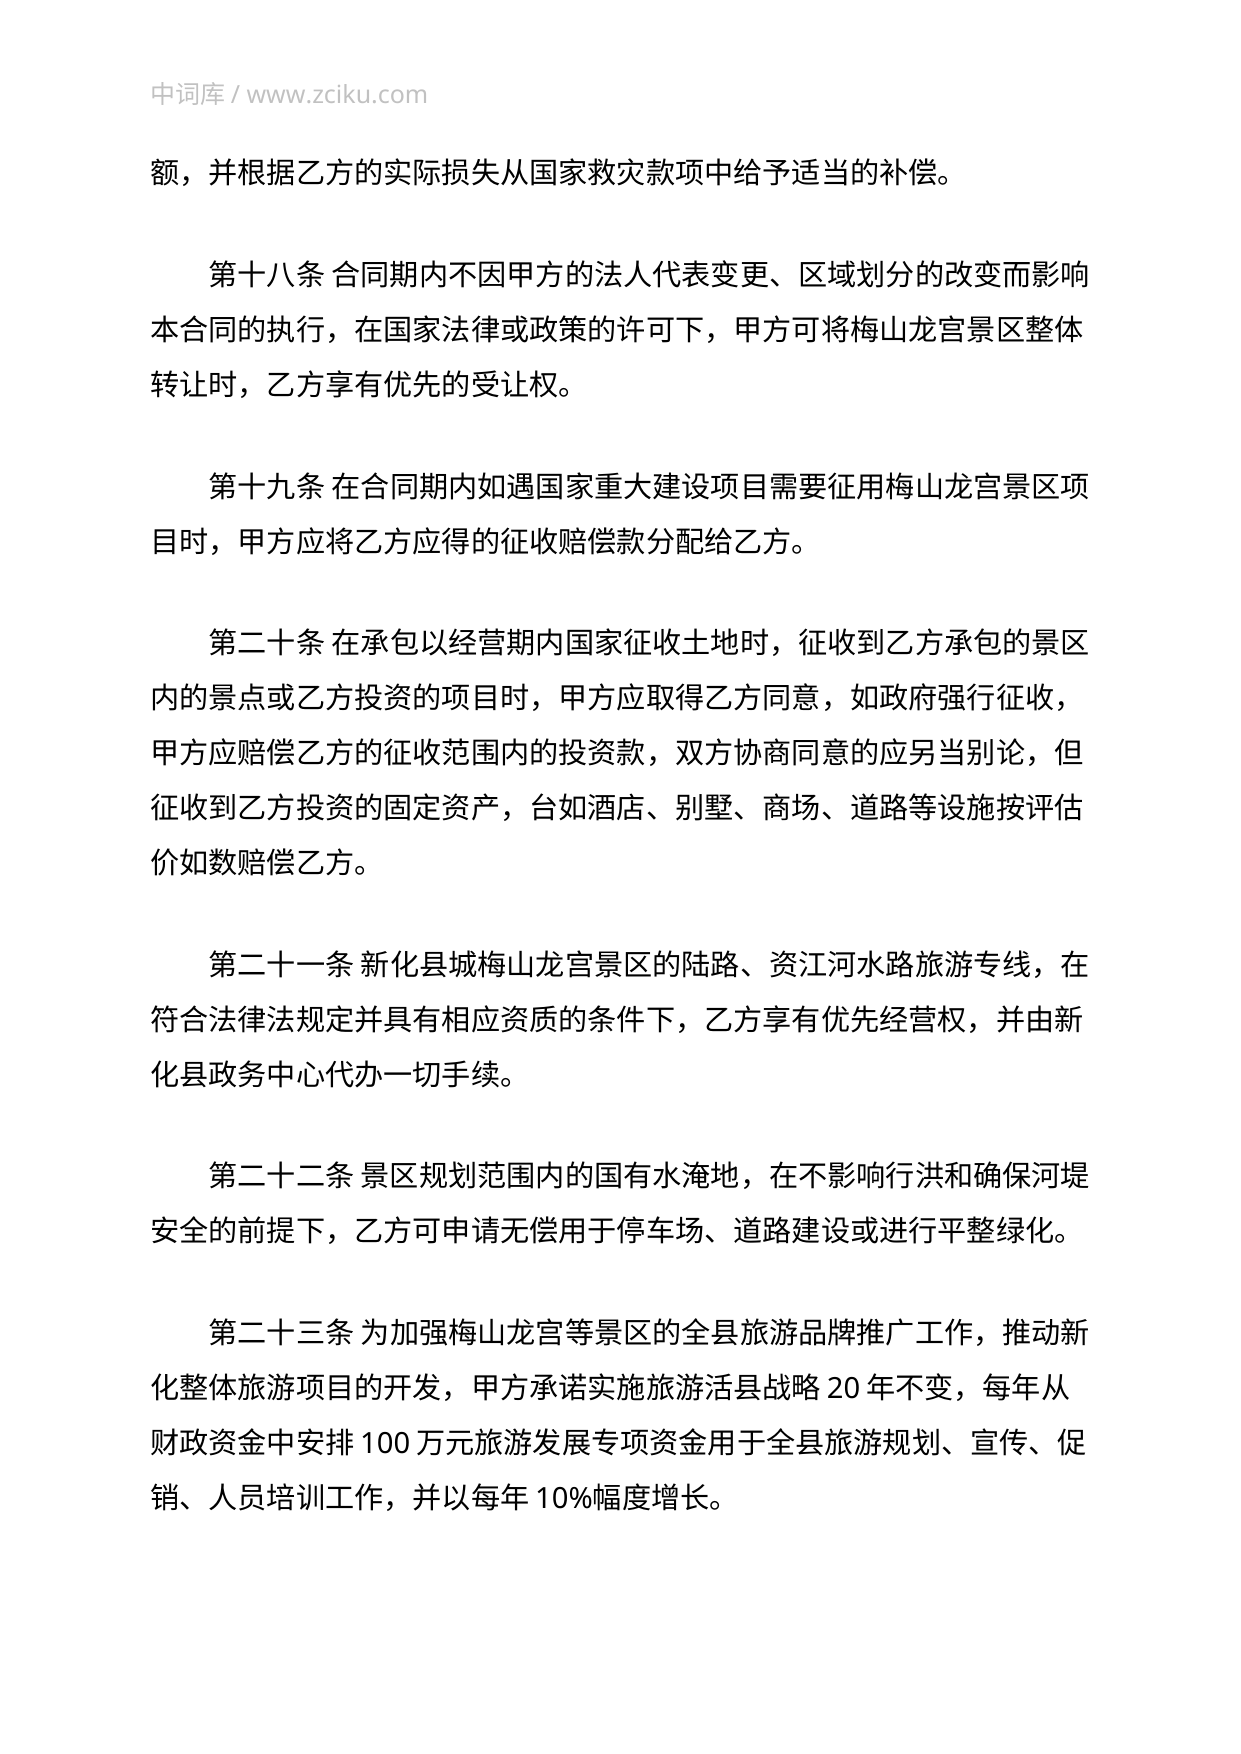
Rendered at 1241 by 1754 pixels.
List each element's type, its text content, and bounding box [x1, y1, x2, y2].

text 第十九条 在合同期内如遇国家重大建设项目需要征用梅山龙宫景区项目时，甲方应将乙方应得的征收赔偿款分配给乙方。 [150, 463, 1090, 561]
text 第二十一条 新化县城梅山龙宫景区的陆路、资江河水路旅游专线，在符合法律法规定并具有相应资质的条件下，乙方享有优先经营权，并由新化县政务中心代办一切手续。 [150, 941, 1090, 1093]
text 第二十三条 为加强梅山龙宫等景区的全县旅游品牌推广工作，推动新化整体旅游项目的开发，甲方承诺实施旅游活县战略20年不变，每年从财政资金中安排100万元旅游发展专项资金用于全县旅游规划、宣传、促销、人员培训工作，并以每年10%幅度增长。 [150, 1309, 1090, 1517]
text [150, 150, 1090, 192]
text 第十八条 合同期内不因甲方的法人代表变更、区域划分的改变而影响本合同的执行，在国家法律或政策的许可下，甲方可将梅山龙宫景区整体转让时，乙方享有优先的受让权。 [150, 252, 1090, 404]
text 第二十条 在承包以经营期内国家征收土地时，征收到乙方承包的景区内的景点或乙方投资的项目时，甲方应取得乙方同意，如政府强行征收，甲方应赔偿乙方的征收范围内的投资款，双方协商同意的应另当别论，但征收到乙方投资的固定资产，台如酒店、别墅、商场、道路等设施按评估价如数赔偿乙方。 [150, 620, 1090, 882]
text 第二十二条 景区规划范围内的国有水淹地，在不影响行洪和确保河堤安全的前提下，乙方可申请无偿用于停车场、道路建设或进行平整绿化。 [150, 1153, 1090, 1250]
